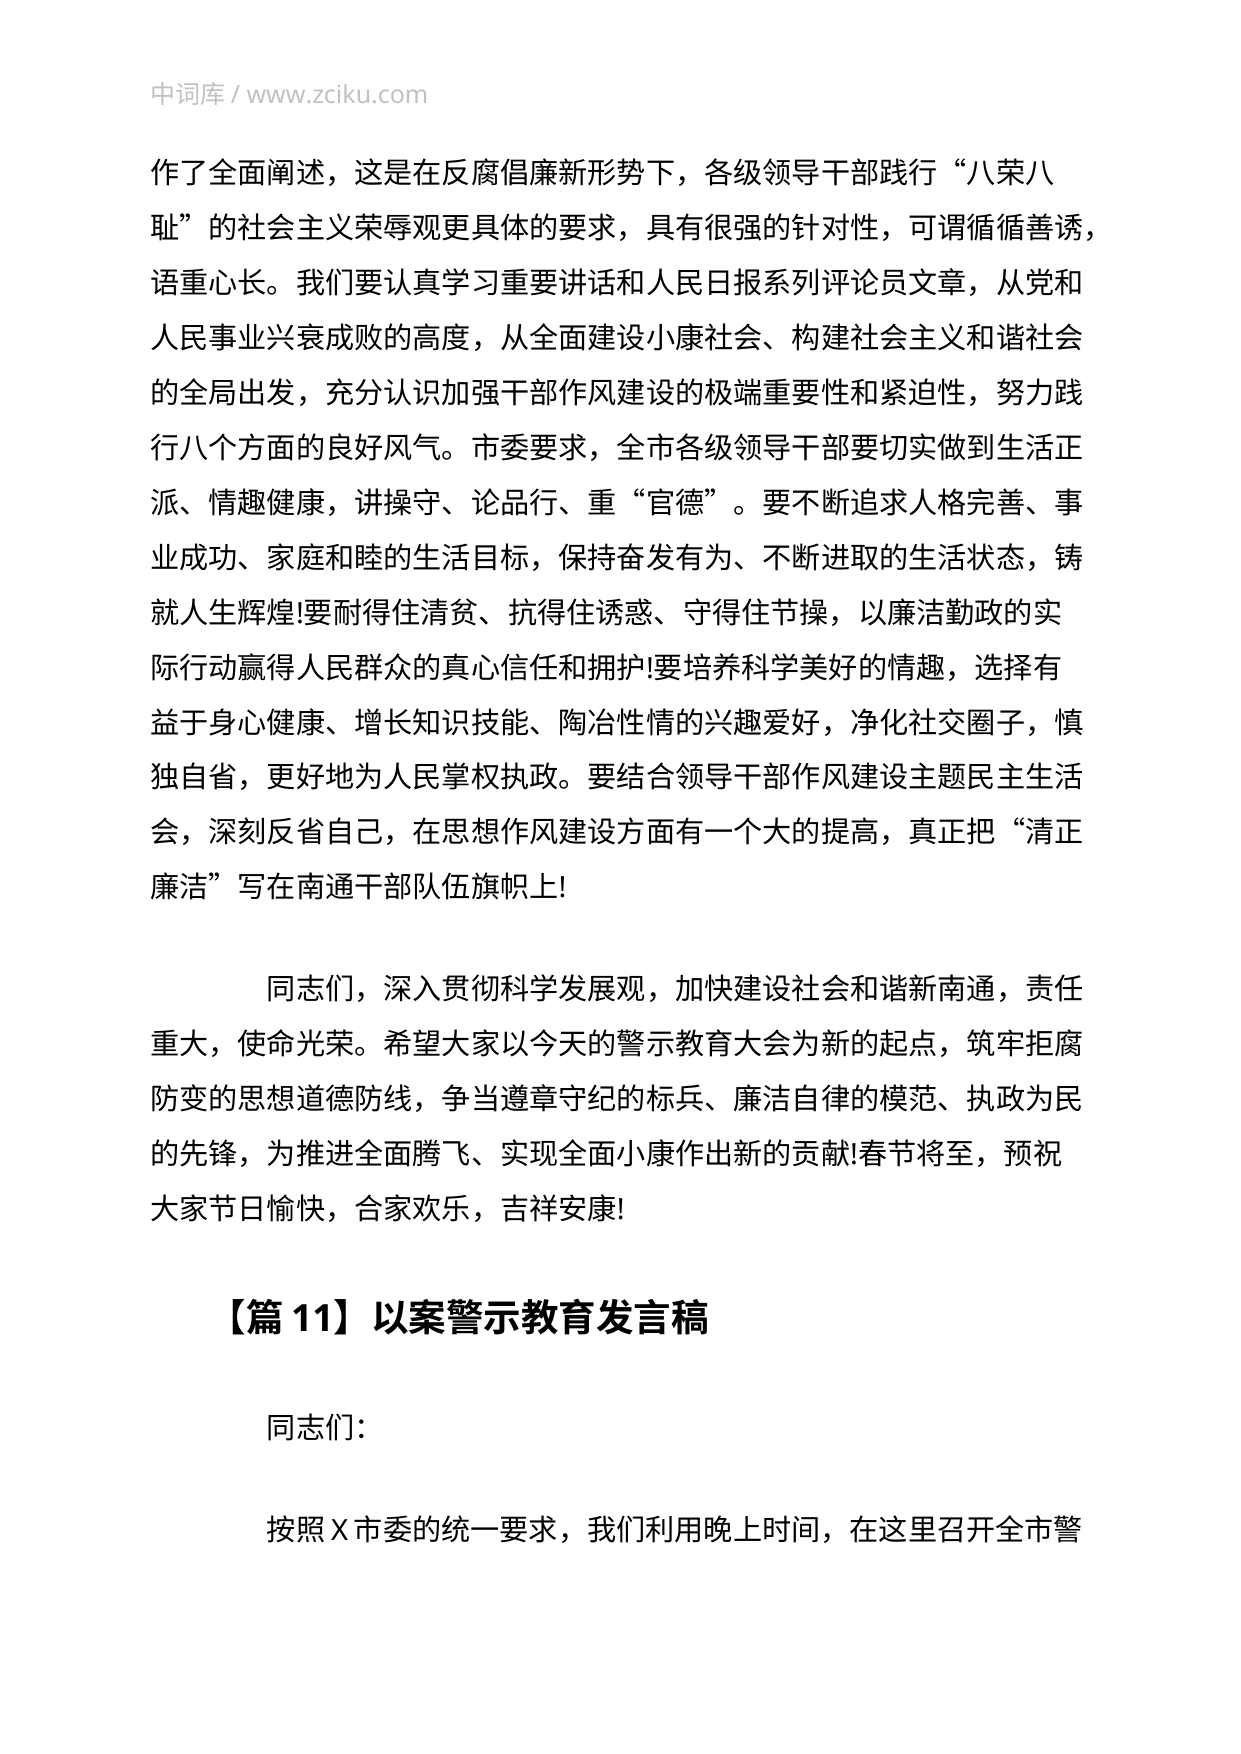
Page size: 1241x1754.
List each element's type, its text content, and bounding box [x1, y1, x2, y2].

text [150, 1507, 1090, 1549]
text 【篇11】以案警示教育发言稿 [150, 1287, 1090, 1342]
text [150, 150, 1090, 906]
text 同志们，深入贯彻科学发展观，加快建设社会和谐新南通，责任重大，使命光荣。希望大家以今天的警示教育大会为新的起点，筑牢拒腐防变的思想道德防线，争当遵章守纪的标兵、廉洁自律的模范、执政为民的先锋，为推进全面腾飞、实现全面小康作出新的贡献!春节将至，预祝大家节日愉快，合家欢乐，吉祥安康! [150, 966, 1090, 1228]
text 同志们： [150, 1405, 1090, 1447]
